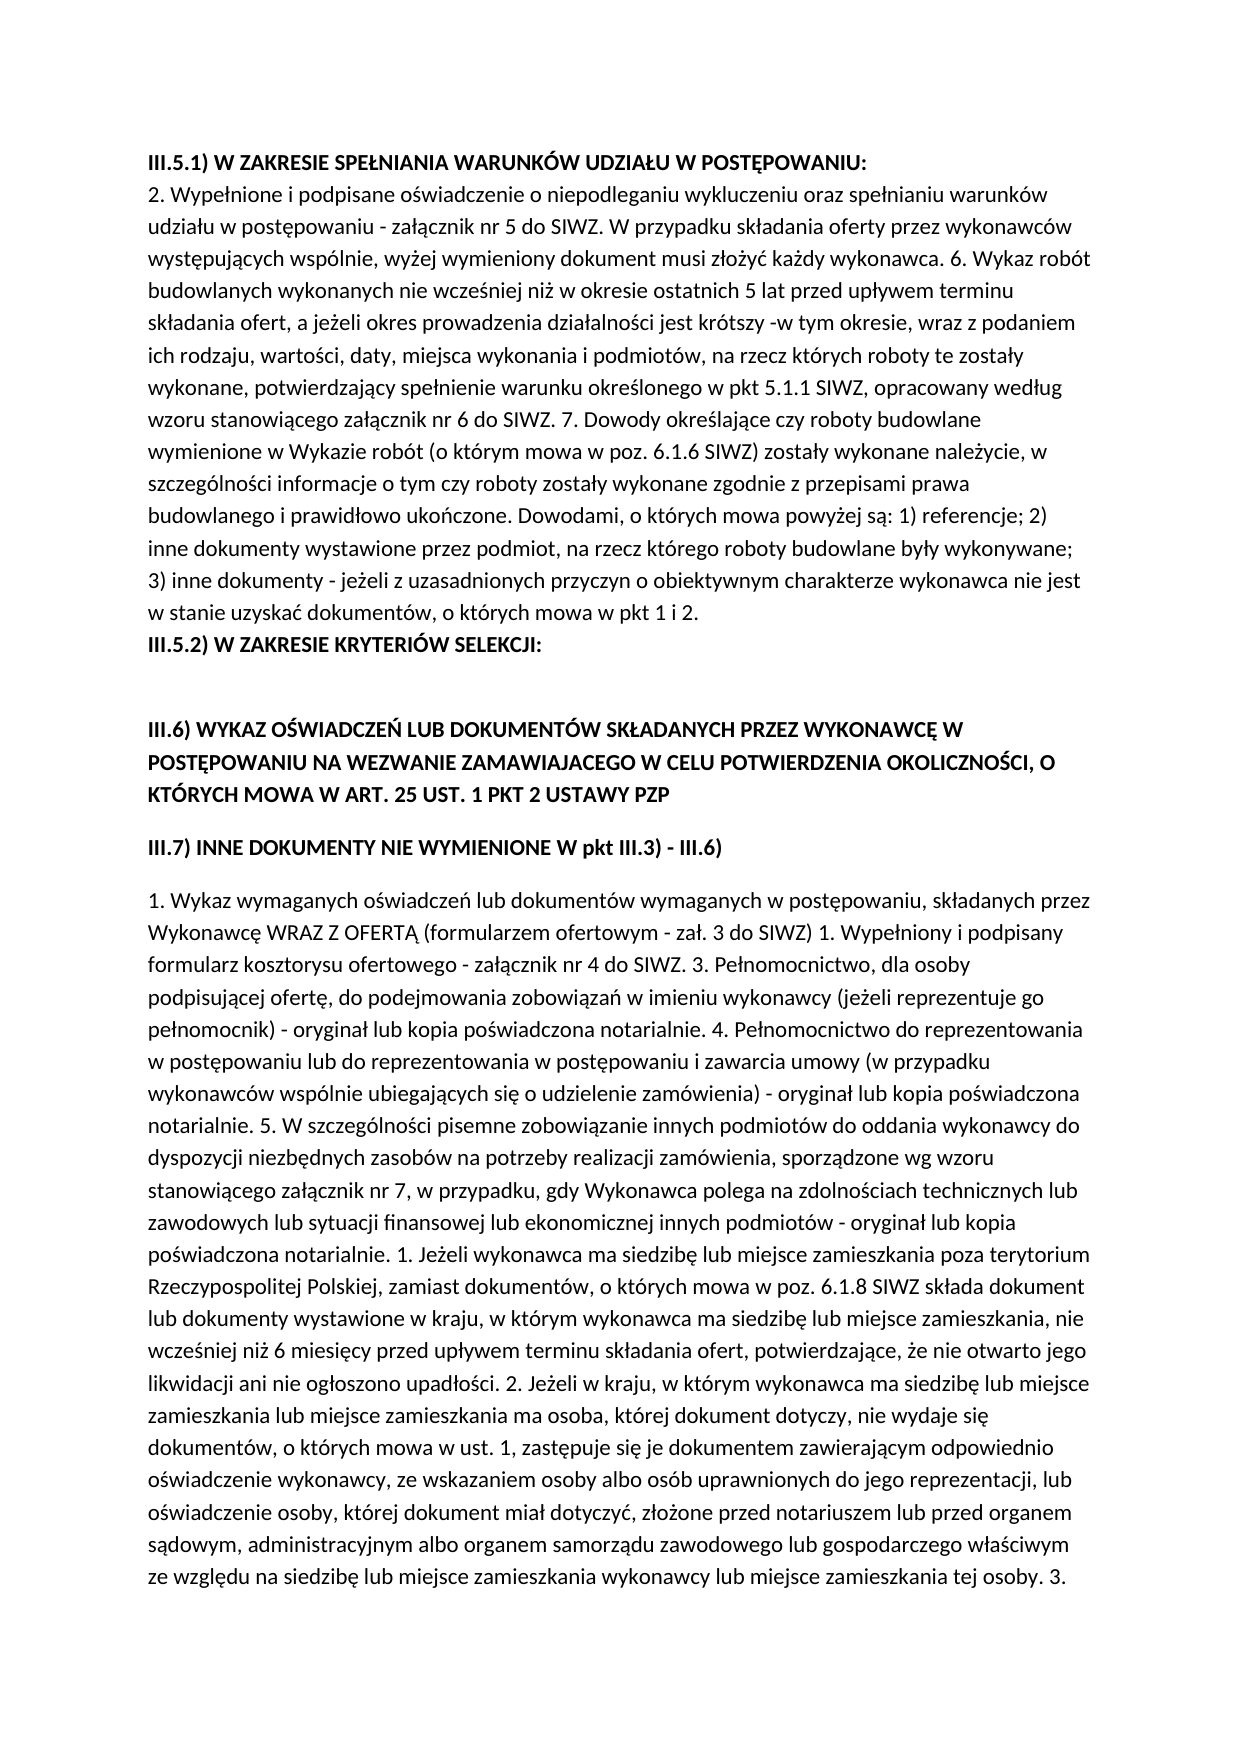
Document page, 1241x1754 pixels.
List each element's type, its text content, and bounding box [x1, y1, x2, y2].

text III.5.1) W ZAKRESIE SPEŁNIANIA WARUNKÓW UDZIAŁU W POSTĘPOWANIU: 2. Wypełnione i podpisane oświadczenie o niepodleganiu wykluczeniu oraz spełnianiu warunków udziału w postępowaniu - załącznik nr 5 do SIWZ. W przypadku składania oferty przez wykonawców występujących wspólnie, wyżej wymieniony dokument musi złożyć każdy wykonawca. 6. Wykaz robót budowlanych wykonanych nie wcześniej niż w okresie ostatnich 5 lat przed upływem terminu składania ofert, a jeżeli okres prowadzenia działalności jest krótszy -w tym okresie, wraz z podaniem ich rodzaju, wartości, daty, miejsca wykonania i podmiotów, na rzecz których roboty te zostały wykonane, potwierdzający spełnienie warunku określonego w pkt 5.1.1 SIWZ, opracowany według wzoru stanowiącego załącznik nr 6 do SIWZ. 7. Dowody określające czy roboty budowlane wymienione w Wykazie robót (o którym mowa w poz. 6.1.6 SIWZ) zostały wykonane należycie, w szczególności informacje o tym czy roboty zostały wykonane zgodnie z przepisami prawa budowlanego i prawidłowo ukończone. Dowodami, o których mowa powyżej są: 1) referencje; 2) inne dokumenty wystawione przez podmiot, na rzecz którego roboty budowlane były wykonywane; 3) inne dokumenty - jeżeli z uzasadnionych przyczyn o obiektywnym charakterze wykonawca nie jest w stanie uzyskać dokumentów, o których mowa w pkt 1 i 2. III.5.2) W ZAKRESIE KRYTERIÓW SELEKCJI: [148, 148, 1093, 691]
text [148, 886, 1093, 1590]
text III.6) WYKAZ OŚWIADCZEŃ LUB DOKUMENTÓW SKŁADANYCH PRZEZ WYKONAWCĘ W POSTĘPOWANIU NA WEZWANIE ZAMAWIAJACEGO W CELU POTWIERDZENIA OKOLICZNOŚCI, O KTÓRYCH MOWA W ART. 25 UST. 1 PKT 2 USTAWY PZP [148, 716, 1093, 808]
text III.7) INNE DOKUMENTY NIE WYMIENIONE W pkt III.3) - III.6) [148, 833, 1093, 861]
